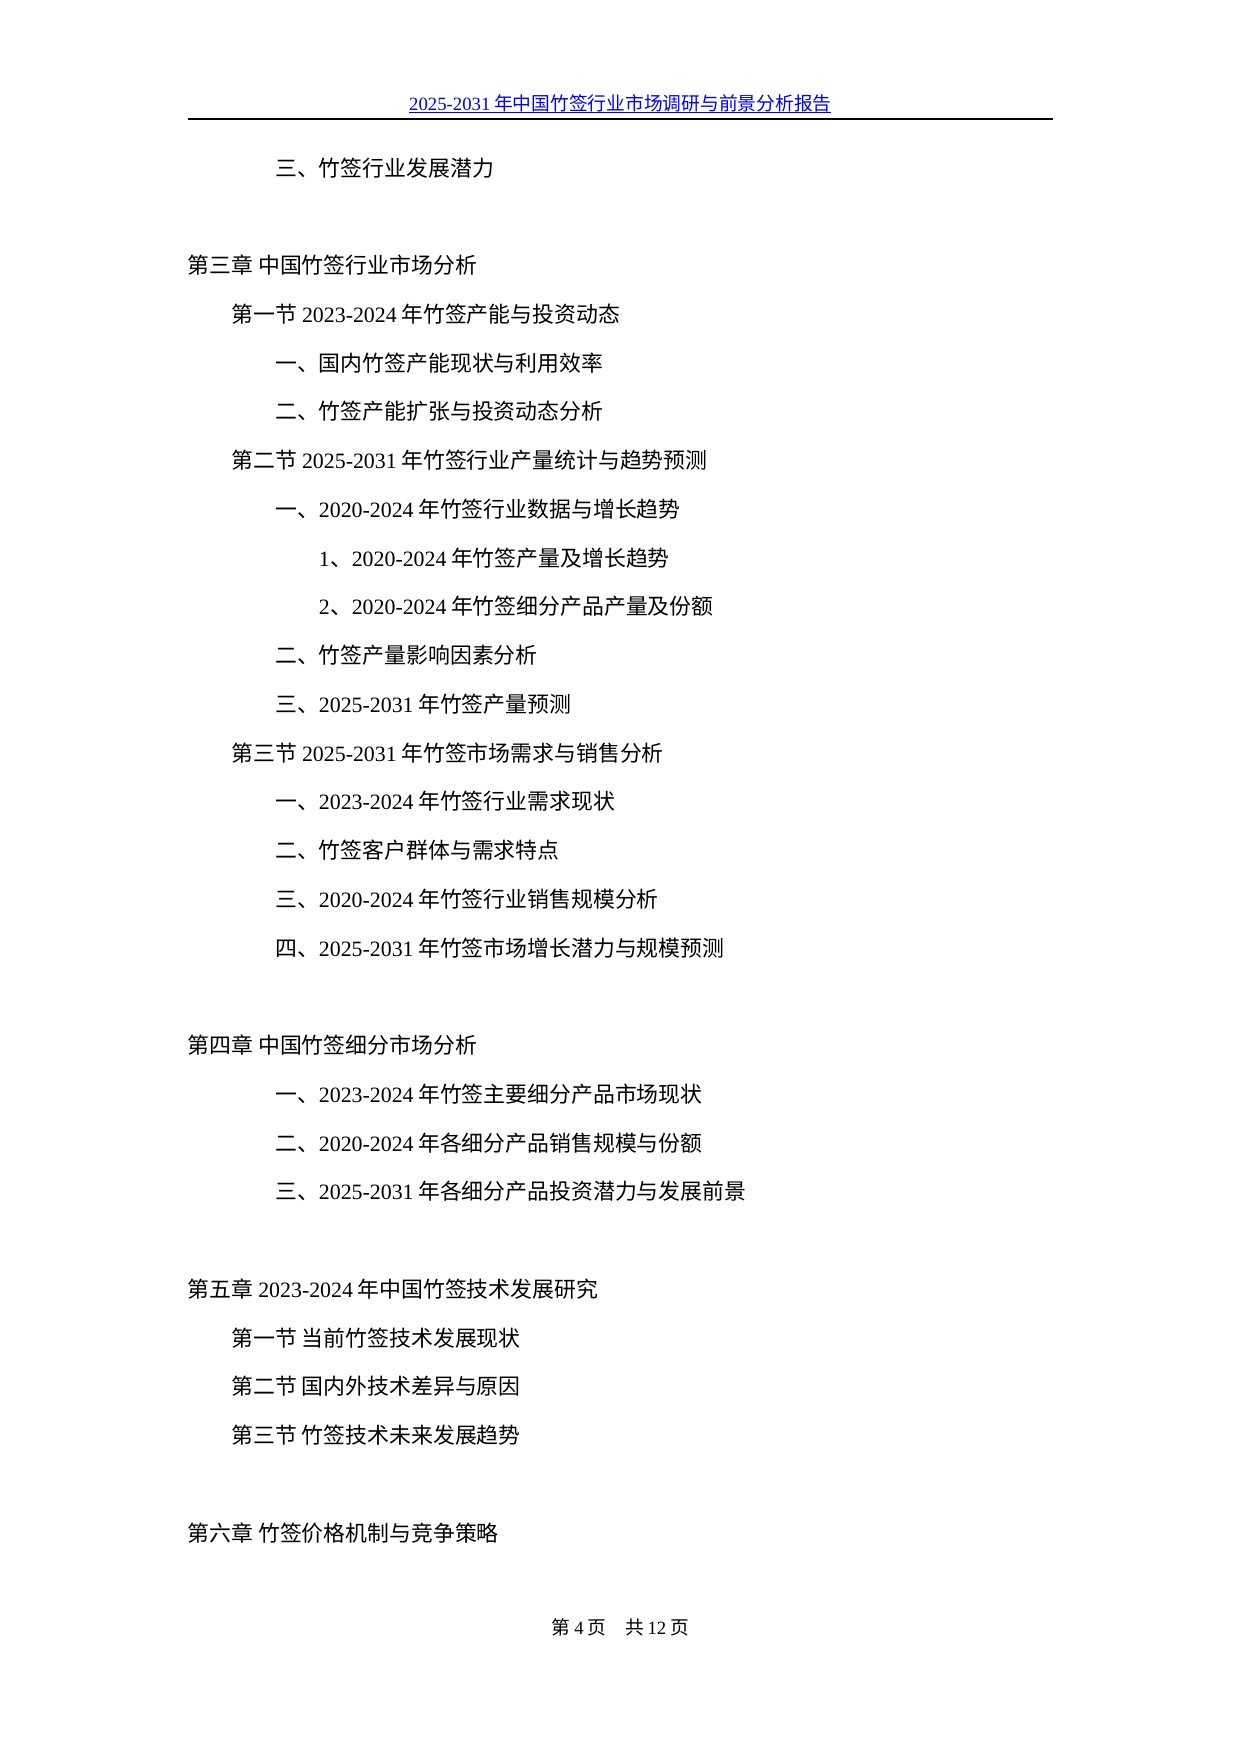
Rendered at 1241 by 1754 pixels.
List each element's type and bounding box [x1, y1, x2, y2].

text [187, 150, 1053, 1548]
